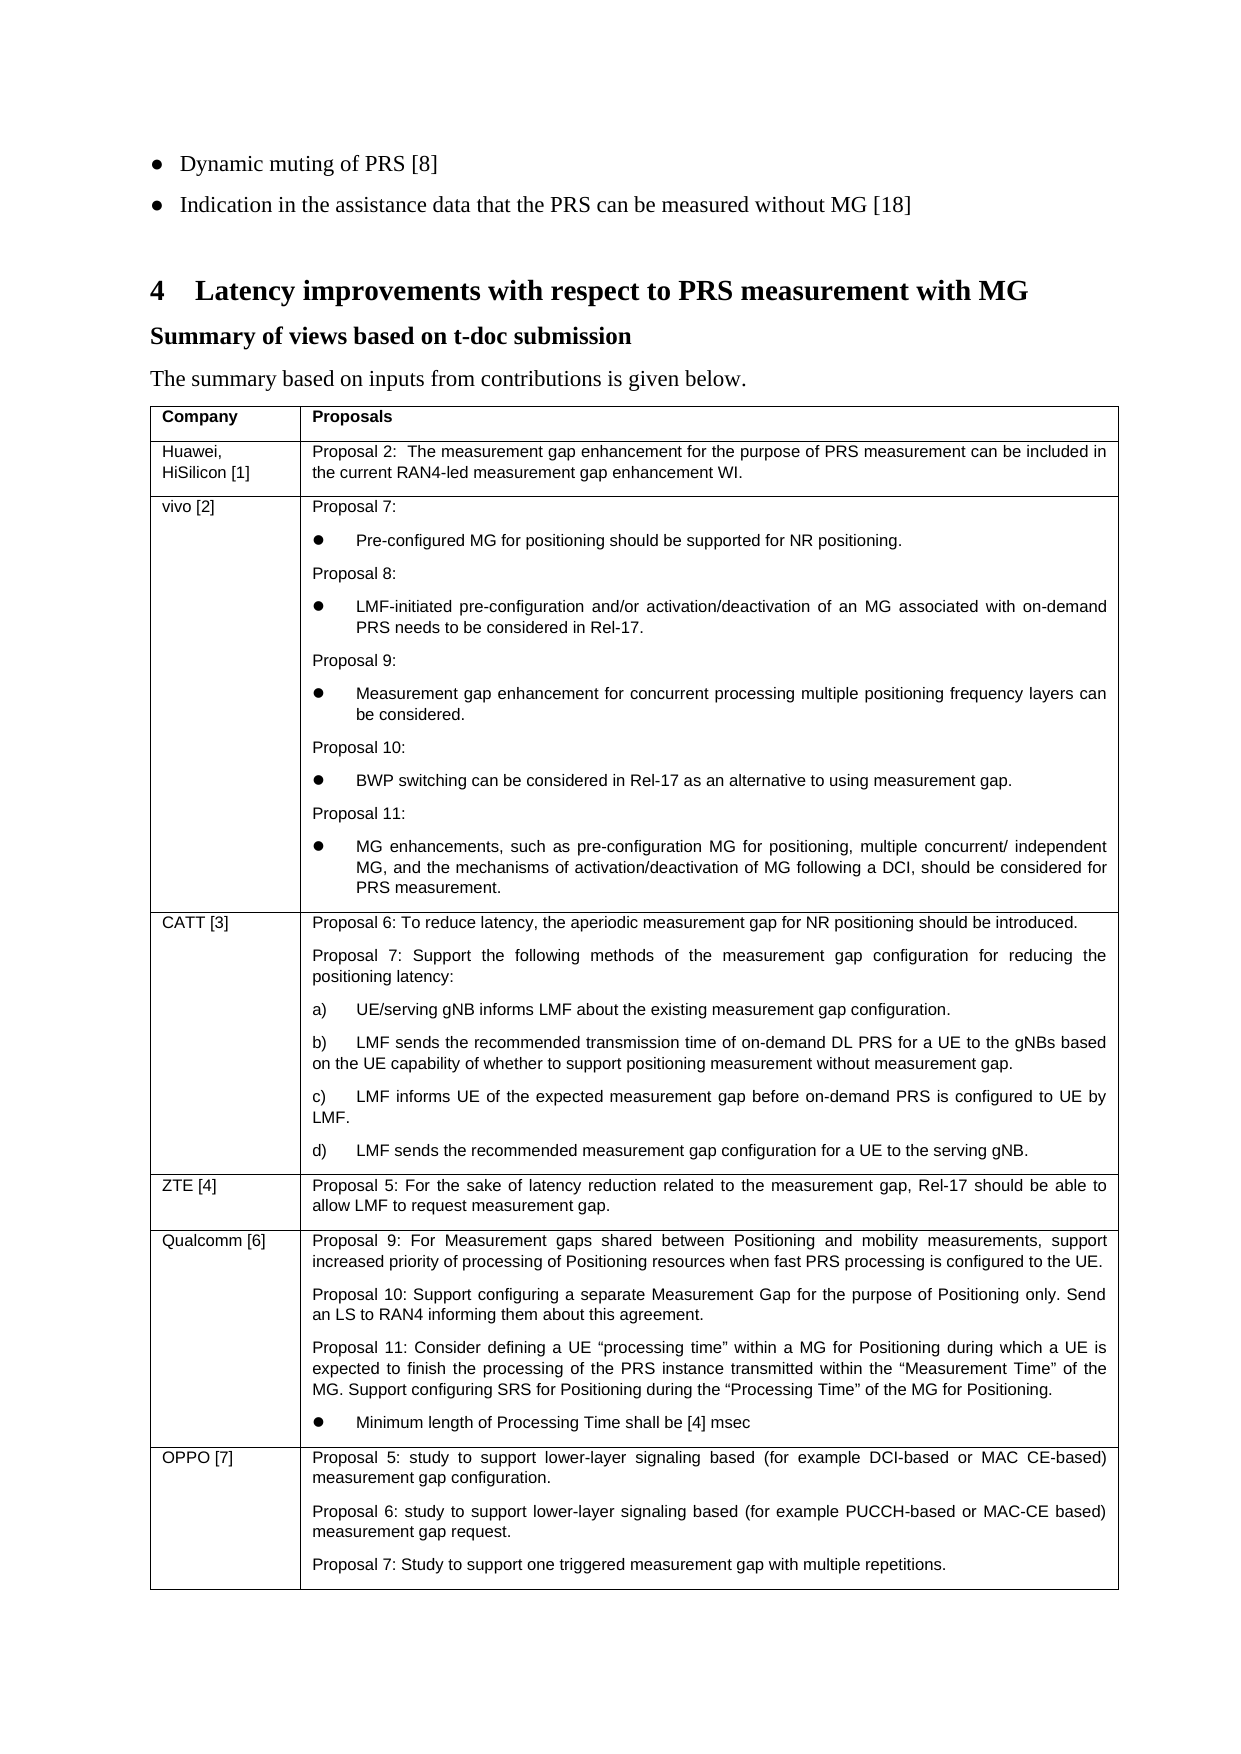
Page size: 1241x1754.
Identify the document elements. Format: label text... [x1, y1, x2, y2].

table_cell Proposal 2: The measurement gap enhancement for the purpose of PRS measurement can be included in the current RAN4-led measurement gap enhancement WI. [301, 442, 1118, 496]
subtitle Summary of views based on t-doc submission [150, 321, 1120, 350]
table_cell ZTE [4] [151, 1175, 300, 1230]
table_cell Huawei, HiSilicon [1] [151, 442, 300, 496]
table_cell Proposal 5: For the sake of latency reduction related to the measurement gap, Rel-17 should be able to allow LMF to request measurement gap. [301, 1175, 1118, 1230]
list Indication in the assistance data that the PRS can be measured without MG [18] [150, 191, 1120, 217]
table_header Proposals [301, 407, 1118, 441]
table_cell vivo [2] [151, 497, 300, 912]
table_cell Qualcomm [6] [151, 1231, 300, 1447]
table_cell Proposal 9: For Measurement gaps shared between Positioning and mobility measurements, support increased priority of processing of Positioning resources when fast PRS processing is configured to the UE. Proposal 10: Support configuring a separate Measurement Gap for the purpose of Positioning only. Send an LS to RAN4 informing them about this agreement. Proposal 11: Consider defining a UE “processing time” within a MG for Positioning during which a UE is expected to finish the processing of the PRS instance transmitted within the “Measurement Time” of the MG. Support configuring SRS for Positioning during the “Processing Time” of the MG for Positioning. Minimum length of Processing Time shall be [4] msec [301, 1231, 1118, 1447]
table_cell Proposal 6: To reduce latency, the aperiodic measurement gap for NR positioning should be introduced. Proposal 7: Support the following methods of the measurement gap configuration for reducing the positioning latency: a) UE/serving gNB informs LMF about the existing measurement gap configuration. b) LMF sends the recommended transmission time of on-demand DL PRS for a UE to the gNBs based on the UE capability of whether to support positioning measurement without measurement gap. c) LMF informs UE of the expected measurement gap before on-demand PRS is configured to UE by LMF. d) LMF sends the recommended measurement gap configuration for a UE to the serving gNB. [301, 913, 1118, 1174]
table_cell OPPO [7] [151, 1448, 300, 1589]
subtitle Latency improvements with respect to PRS measurement with MG [150, 273, 1120, 306]
text The summary based on inputs from contributions is given below. [150, 365, 1120, 391]
list Dynamic muting of PRS [8] [150, 150, 1120, 176]
table_cell Proposal 7: Pre-configured MG for positioning should be supported for NR positioning. Proposal 8: LMF-initiated pre-configuration and/or activation/deactivation of an MG associated with on-demand PRS needs to be considered in Rel-17. Proposal 9: Measurement gap enhancement for concurrent processing multiple positioning frequency layers can be considered. Proposal 10: BWP switching can be considered in Rel-17 as an alternative to using measurement gap. Proposal 11: MG enhancements, such as pre-configuration MG for positioning, multiple concurrent/ independent MG, and the mechanisms of activation/deactivation of MG following a DCI, should be considered for PRS measurement. [301, 497, 1118, 912]
table_header Company [151, 407, 300, 441]
table_cell CATT [3] [151, 913, 300, 1174]
table_cell Proposal 5: study to support lower-layer signaling based (for example DCI-based or MAC CE-based) measurement gap configuration. Proposal 6: study to support lower-layer signaling based (for example PUCCH-based or MAC-CE based) measurement gap request. Proposal 7: Study to support one triggered measurement gap with multiple repetitions. [301, 1448, 1118, 1589]
